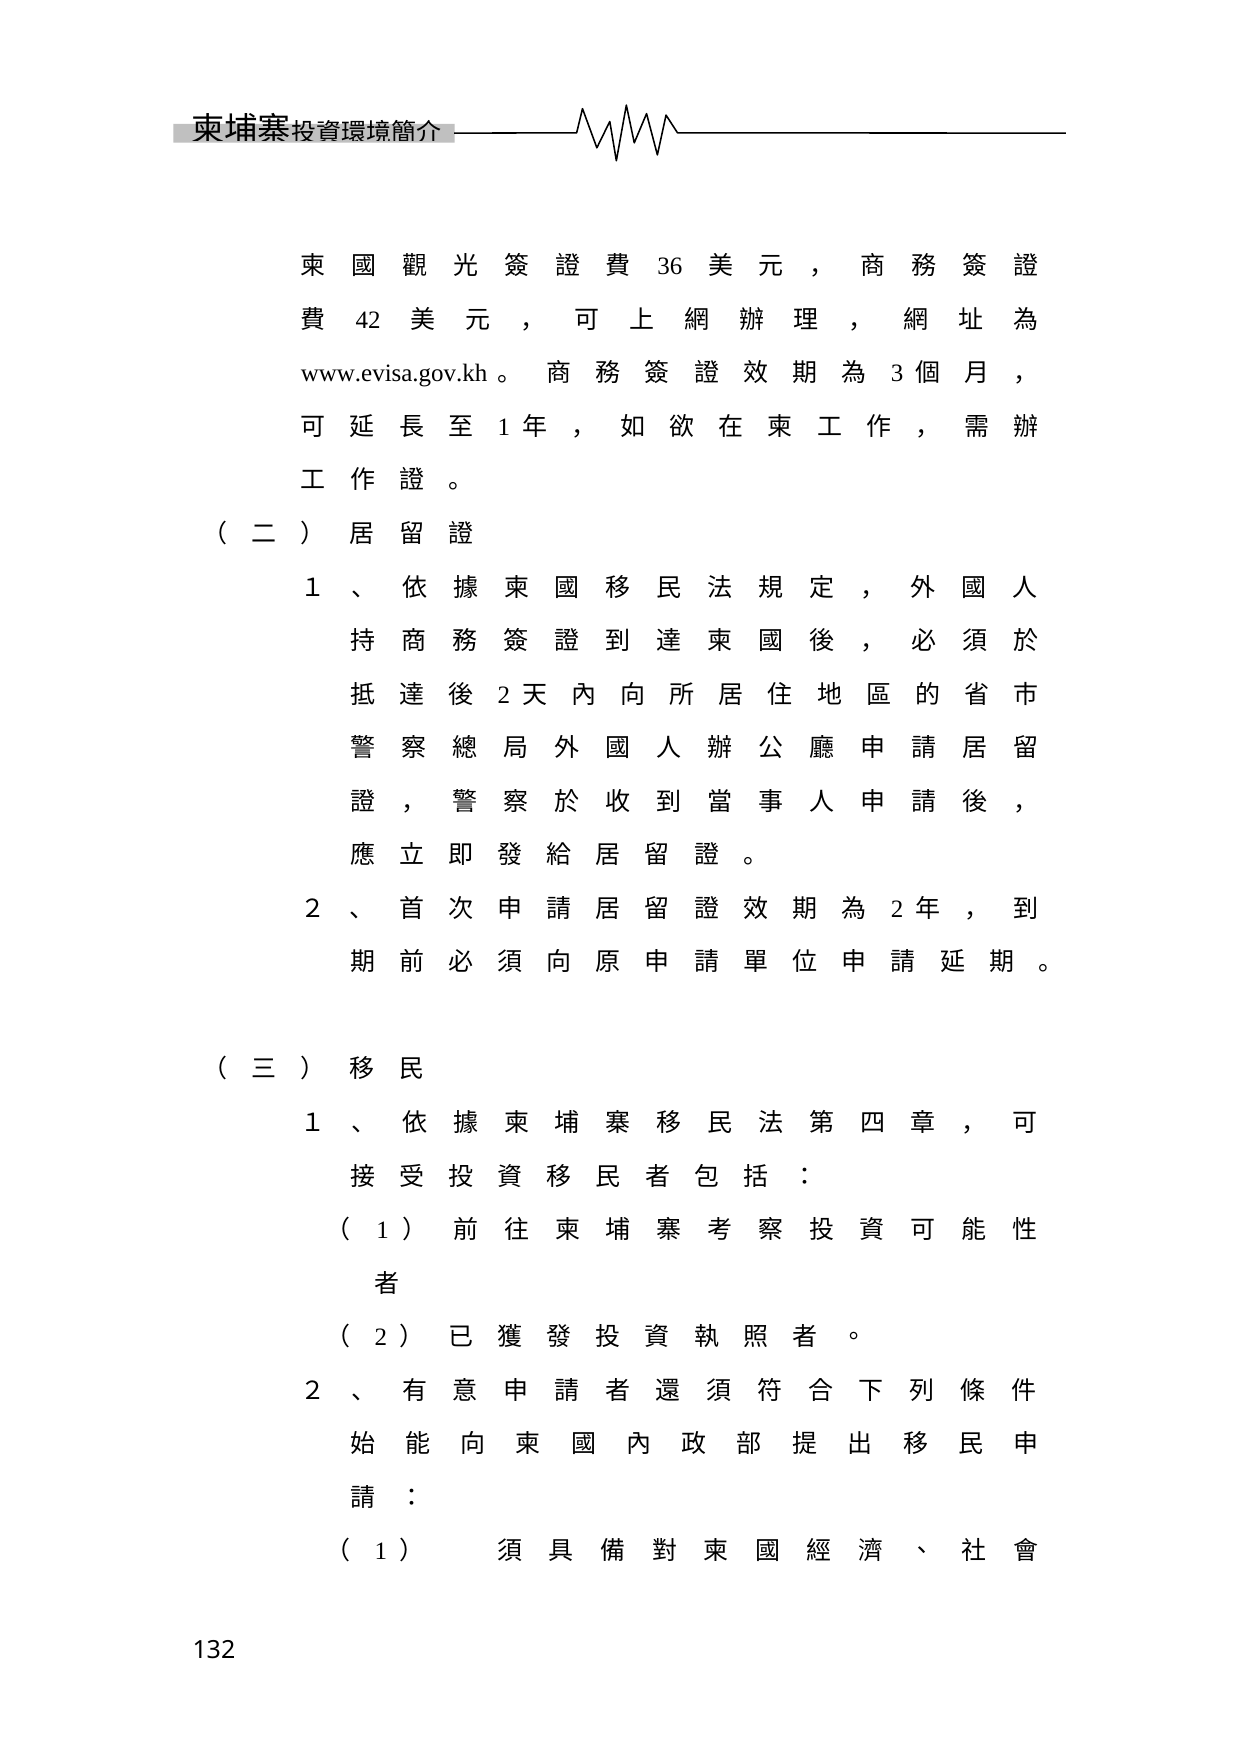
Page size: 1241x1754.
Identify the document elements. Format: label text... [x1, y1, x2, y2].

text ２、首次申請居留證效期為2年，到期前必須向原申請單位申請延期。 [276, 880, 1063, 987]
text （三）移民 [202, 1040, 1063, 1094]
text （2）已獲發投資執照者。 [301, 1308, 1063, 1362]
text １、依據柬國移民法規定，外國人持商務簽證到達柬國後，必須於抵達後2天內向所居住地區的省市警察總局外國人辦公廳申請居留證，警察於收到當事人申請後，應立即發給居留證。 [276, 558, 1063, 880]
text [301, 1522, 1063, 1576]
text （1）前往柬埔寨考察投資可能性者 [301, 1201, 1063, 1308]
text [276, 237, 1063, 505]
text ２、有意申請者還須符合下列條件，始能向柬國內政部提出移民申請： [276, 1362, 1063, 1522]
text １、依據柬埔寨移民法第四章，可接受投資移民者包括： [276, 1094, 1063, 1201]
text （二）居留證 [202, 505, 1063, 558]
